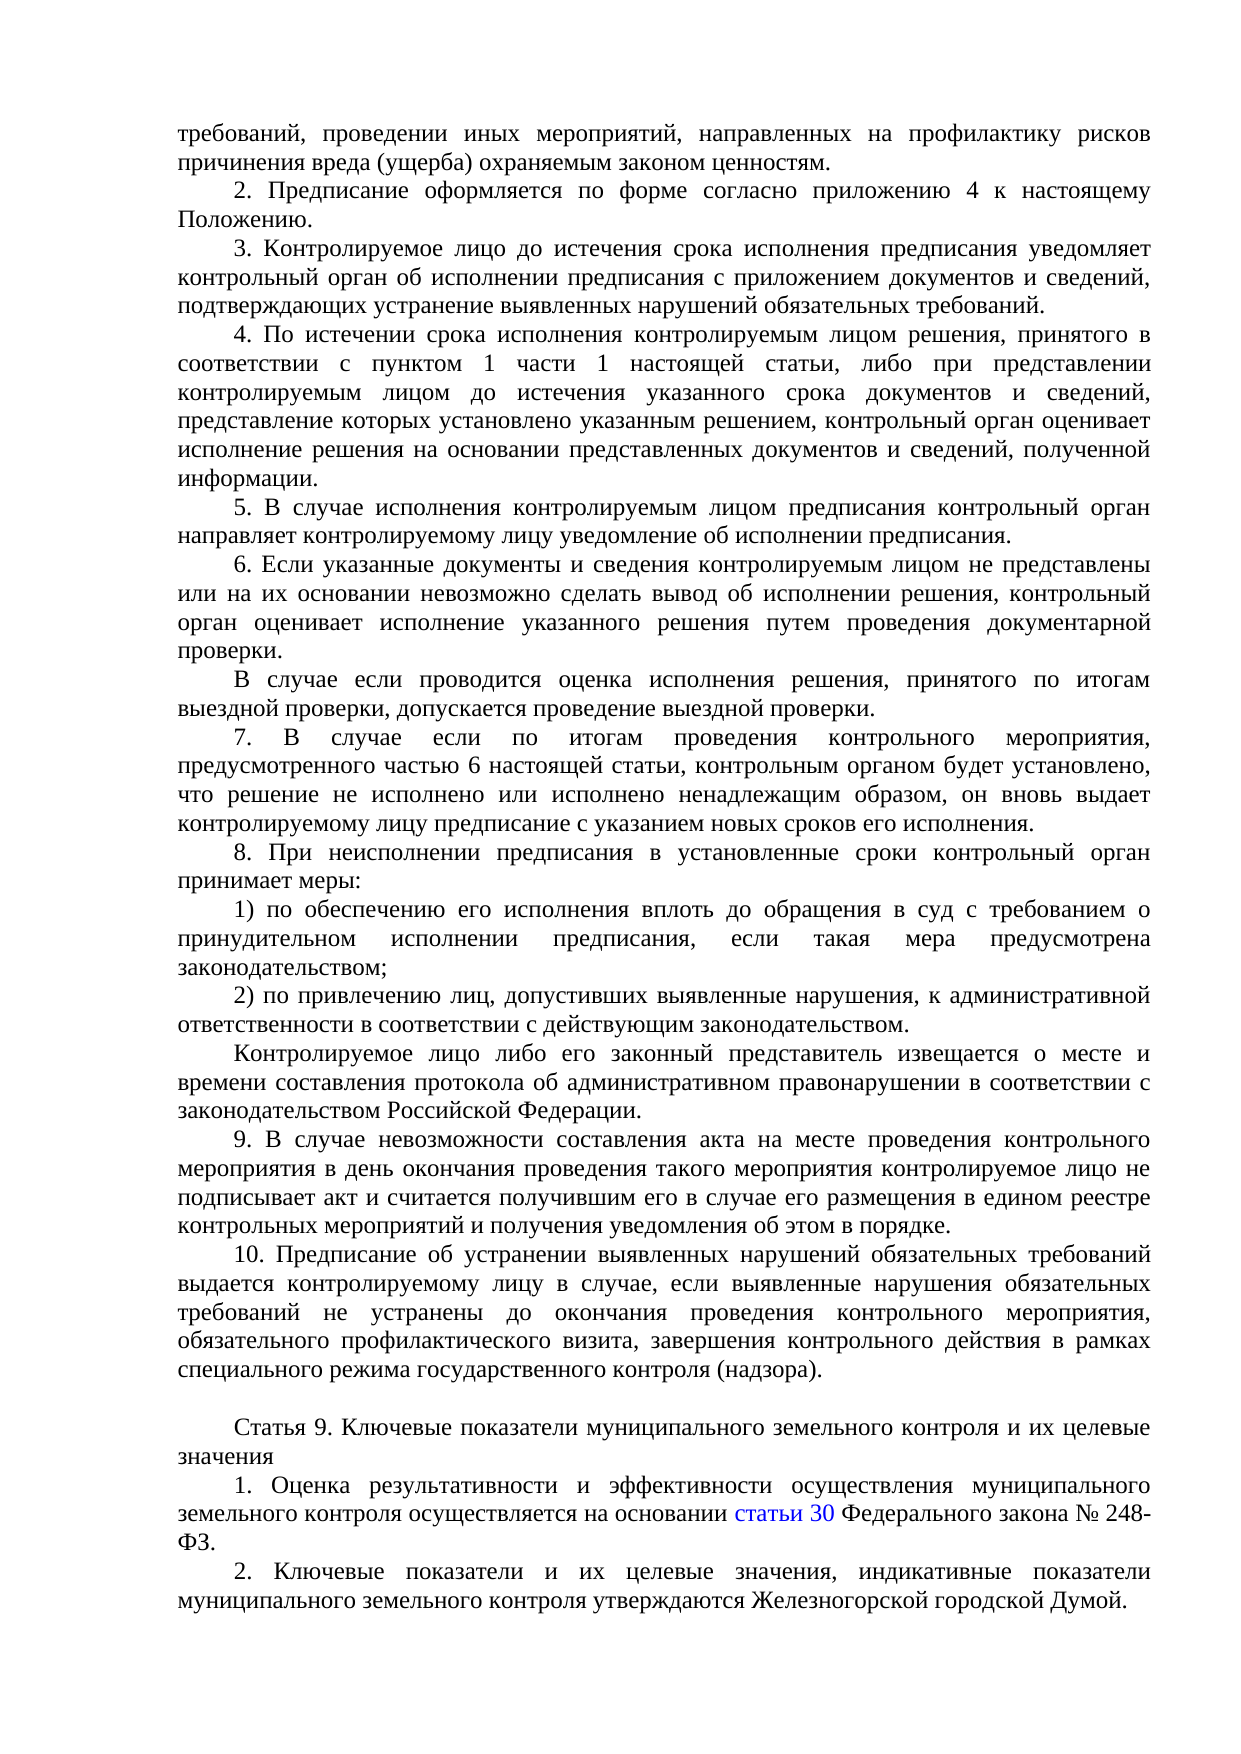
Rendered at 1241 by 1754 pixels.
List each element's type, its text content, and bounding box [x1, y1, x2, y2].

text 10. Предписание об устранении выявленных нарушений обязательных требований выдается контролируемому лицу в случае, если выявленные нарушения обязательных требований не устранены до окончания проведения контрольного мероприятия, обязательного профилактического визита, завершения контрольного действия в рамках специального режима государственного контроля (надзора). [177, 1239, 1152, 1383]
text 4. По истечении срока исполнения контролируемым лицом решения, принятого в соответствии с пунктом 1 части 1 настоящей статьи, либо при представлении контролируемым лицом до истечения указанного срока документов и сведений, представление которых установлено указанным решением, контрольный орган оценивает исполнение решения на основании представленных документов и сведений, полученной информации. [177, 319, 1152, 492]
text 1. Оценка результативности и эффективности осуществления муниципального земельного контроля осуществляется на основании статьи 30 Федерального закона № 248-ФЗ. [177, 1470, 1152, 1556]
text Контролируемое лицо либо его законный представитель извещается о месте и времени составления протокола об административном правонарушении в соответствии с законодательством Российской Федерации. [177, 1038, 1152, 1124]
text 8. При неисполнении предписания в установленные сроки контрольный орган принимает меры: [177, 837, 1152, 894]
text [177, 118, 1152, 176]
text 1) по обеспечению его исполнения вплоть до обращения в суд с требованием о принудительном исполнении предписания, если такая мера предусмотрена законодательством; [177, 894, 1152, 981]
text 2. Предписание оформляется по форме согласно приложению 4 к настоящему Положению. [177, 176, 1152, 233]
text 6. Если указанные документы и сведения контролируемым лицом не представлены или на их основании невозможно сделать вывод об исполнении решения, контрольный орган оценивает исполнение указанного решения путем проведения документарной проверки. [177, 549, 1152, 664]
text 7. В случае если по итогам проведения контрольного мероприятия, предусмотренного частью 6 настоящей статьи, контрольным органом будет установлено, что решение не исполнено или исполнено ненадлежащим образом, он вновь выдает контролируемому лицу предписание с указанием новых сроков его исполнения. [177, 722, 1152, 837]
text В случае если проводится оценка исполнения решения, принятого по итогам выездной проверки, допускается проведение выездной проверки. [177, 664, 1152, 722]
text 2. Ключевые показатели и их целевые значения, индикативные показатели муниципального земельного контроля утверждаются Железногорской городской Думой. [177, 1556, 1152, 1613]
text 9. В случае невозможности составления акта на месте проведения контрольного мероприятия в день окончания проведения такого мероприятия контролируемое лицо не подписывает акт и считается получившим его в случае его размещения в едином реестре контрольных мероприятий и получения уведомления об этом в порядке. [177, 1124, 1152, 1239]
title Статья 9. Ключевые показатели муниципального земельного контроля и их целевые значения [177, 1412, 1152, 1470]
text 2) по привлечению лиц, допустивших выявленные нарушения, к административной ответственности в соответствии с действующим законодательством. [177, 981, 1152, 1038]
text 5. В случае исполнения контролируемым лицом предписания контрольный орган направляет контролируемому лицу уведомление об исполнении предписания. [177, 492, 1152, 549]
text 3. Контролируемое лицо до истечения срока исполнения предписания уведомляет контрольный орган об исполнении предписания с приложением документов и сведений, подтверждающих устранение выявленных нарушений обязательных требований. [177, 233, 1152, 319]
